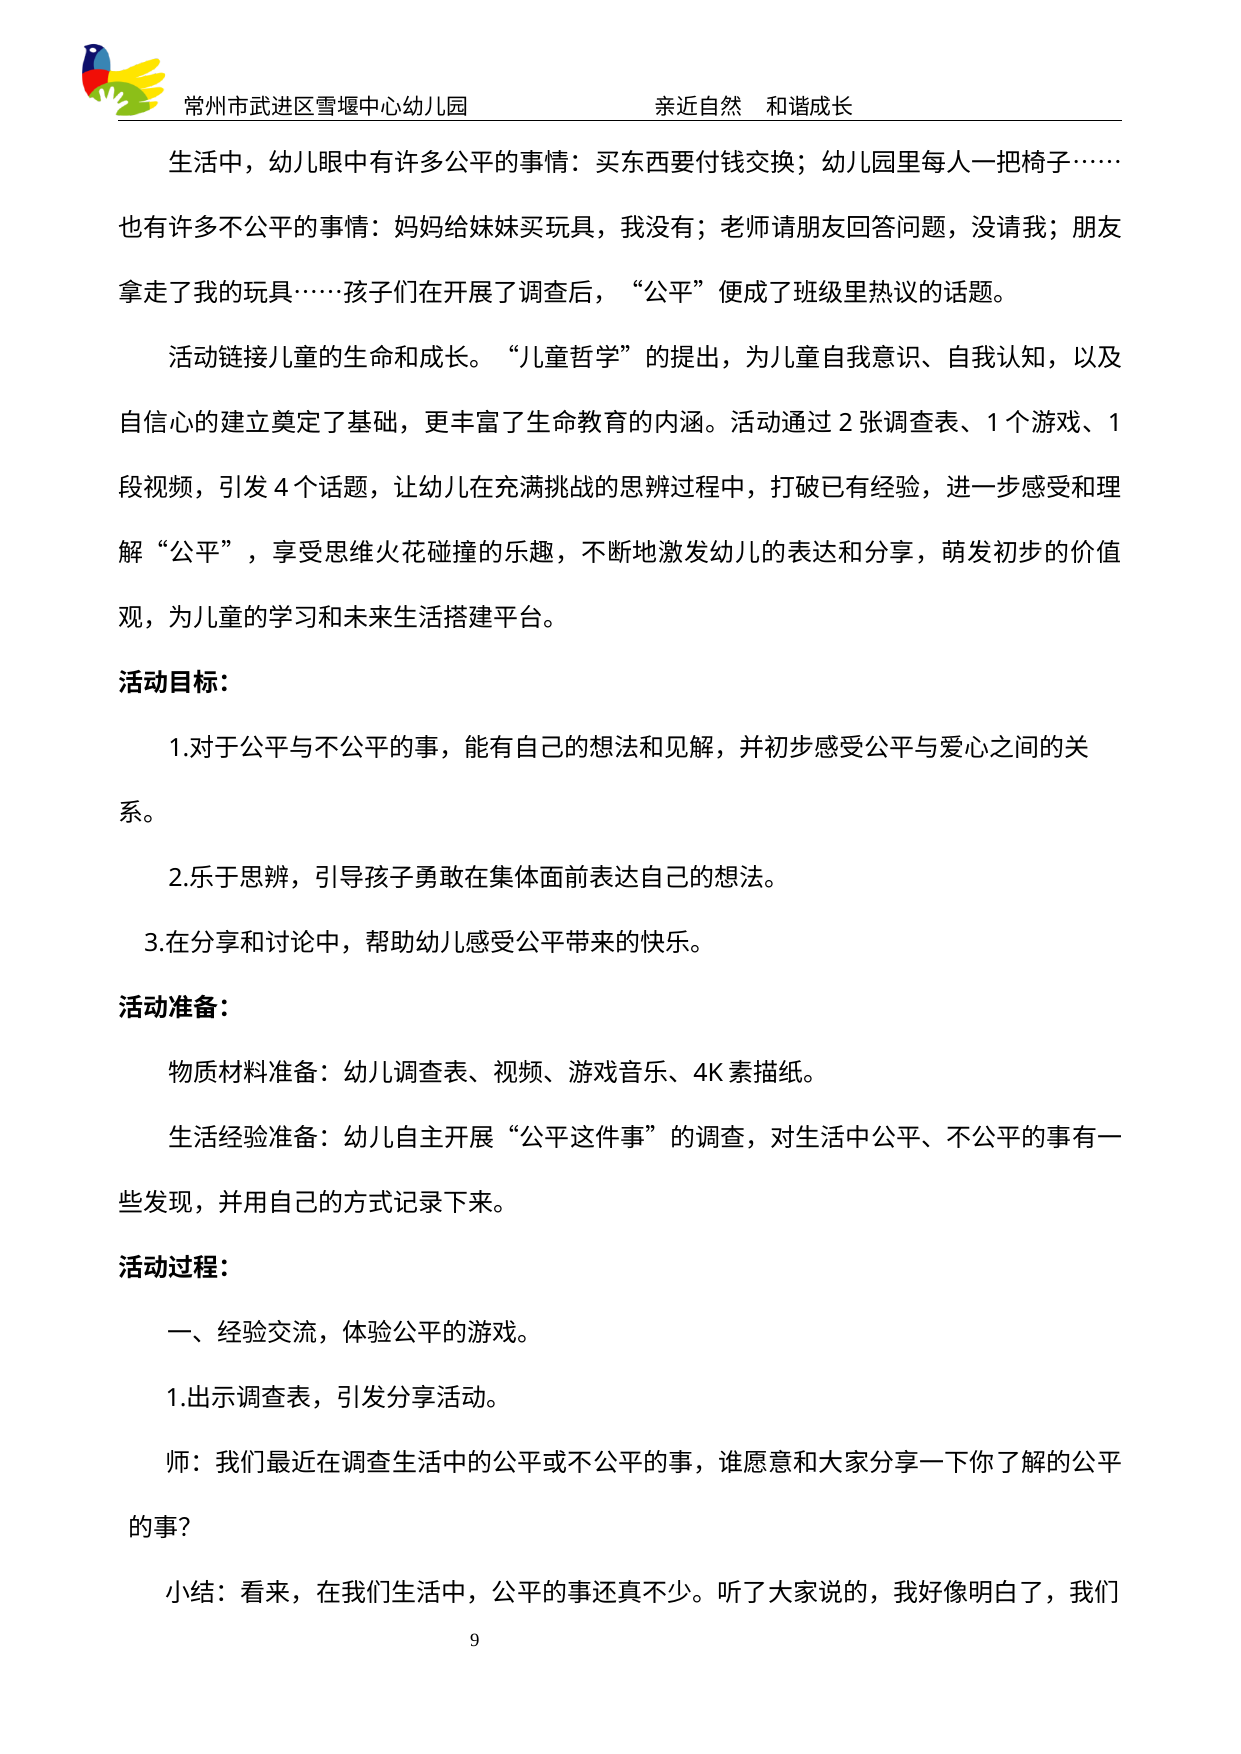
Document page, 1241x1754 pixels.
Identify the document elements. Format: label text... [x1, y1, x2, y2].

text 1.出示调查表，引发分享活动。 [128, 1363, 1122, 1428]
text 3.在分享和讨论中，帮助幼儿感受公平带来的快乐。 [118, 908, 1122, 973]
text 1.对于公平与不公平的事，能有自己的想法和见解，并初步感受公平与爱心之间的关系。 [118, 713, 1122, 843]
text 一、经验交流，体验公平的游戏。 [118, 1298, 1122, 1363]
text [128, 1558, 1122, 1623]
text 生活中，幼儿眼中有许多公平的事情：买东西要付钱交换；幼儿园里每人一把椅子……也有许多不公平的事情：妈妈给妹妹买玩具，我没有；老师请朋友回答问题，没请我；朋友拿走了我的玩具……孩子们在开展了调查后，“公平”便成了班级里热议的话题。 [118, 128, 1122, 323]
text 活动过程： [118, 1233, 1122, 1298]
text 活动准备： [118, 973, 1122, 1038]
picture [77, 41, 166, 119]
text 活动链接儿童的生命和成长。“儿童哲学”的提出，为儿童自我意识、自我认知，以及自信心的建立奠定了基础，更丰富了生命教育的内涵。活动通过2张调查表、1个游戏、1段视频，引发4个话题，让幼儿在充满挑战的思辨过程中，打破已有经验，进一步感受和理解“公平”，享受思维火花碰撞的乐趣，不断地激发幼儿的表达和分享，萌发初步的价值观，为儿童的学习和未来生活搭建平台。 [118, 323, 1122, 648]
text 生活经验准备：幼儿自主开展“公平这件事”的调查，对生活中公平、不公平的事有一些发现，并用自己的方式记录下来。 [118, 1103, 1122, 1233]
text 活动目标： [118, 648, 1122, 713]
list 物质材料准备：幼儿调查表、视频、游戏音乐、4K素描纸。 [118, 1038, 1122, 1103]
text 师：我们最近在调查生活中的公平或不公平的事，谁愿意和大家分享一下你了解的公平的事？ [128, 1428, 1122, 1558]
text 2.乐于思辨，引导孩子勇敢在集体面前表达自己的想法。 [118, 843, 1122, 908]
